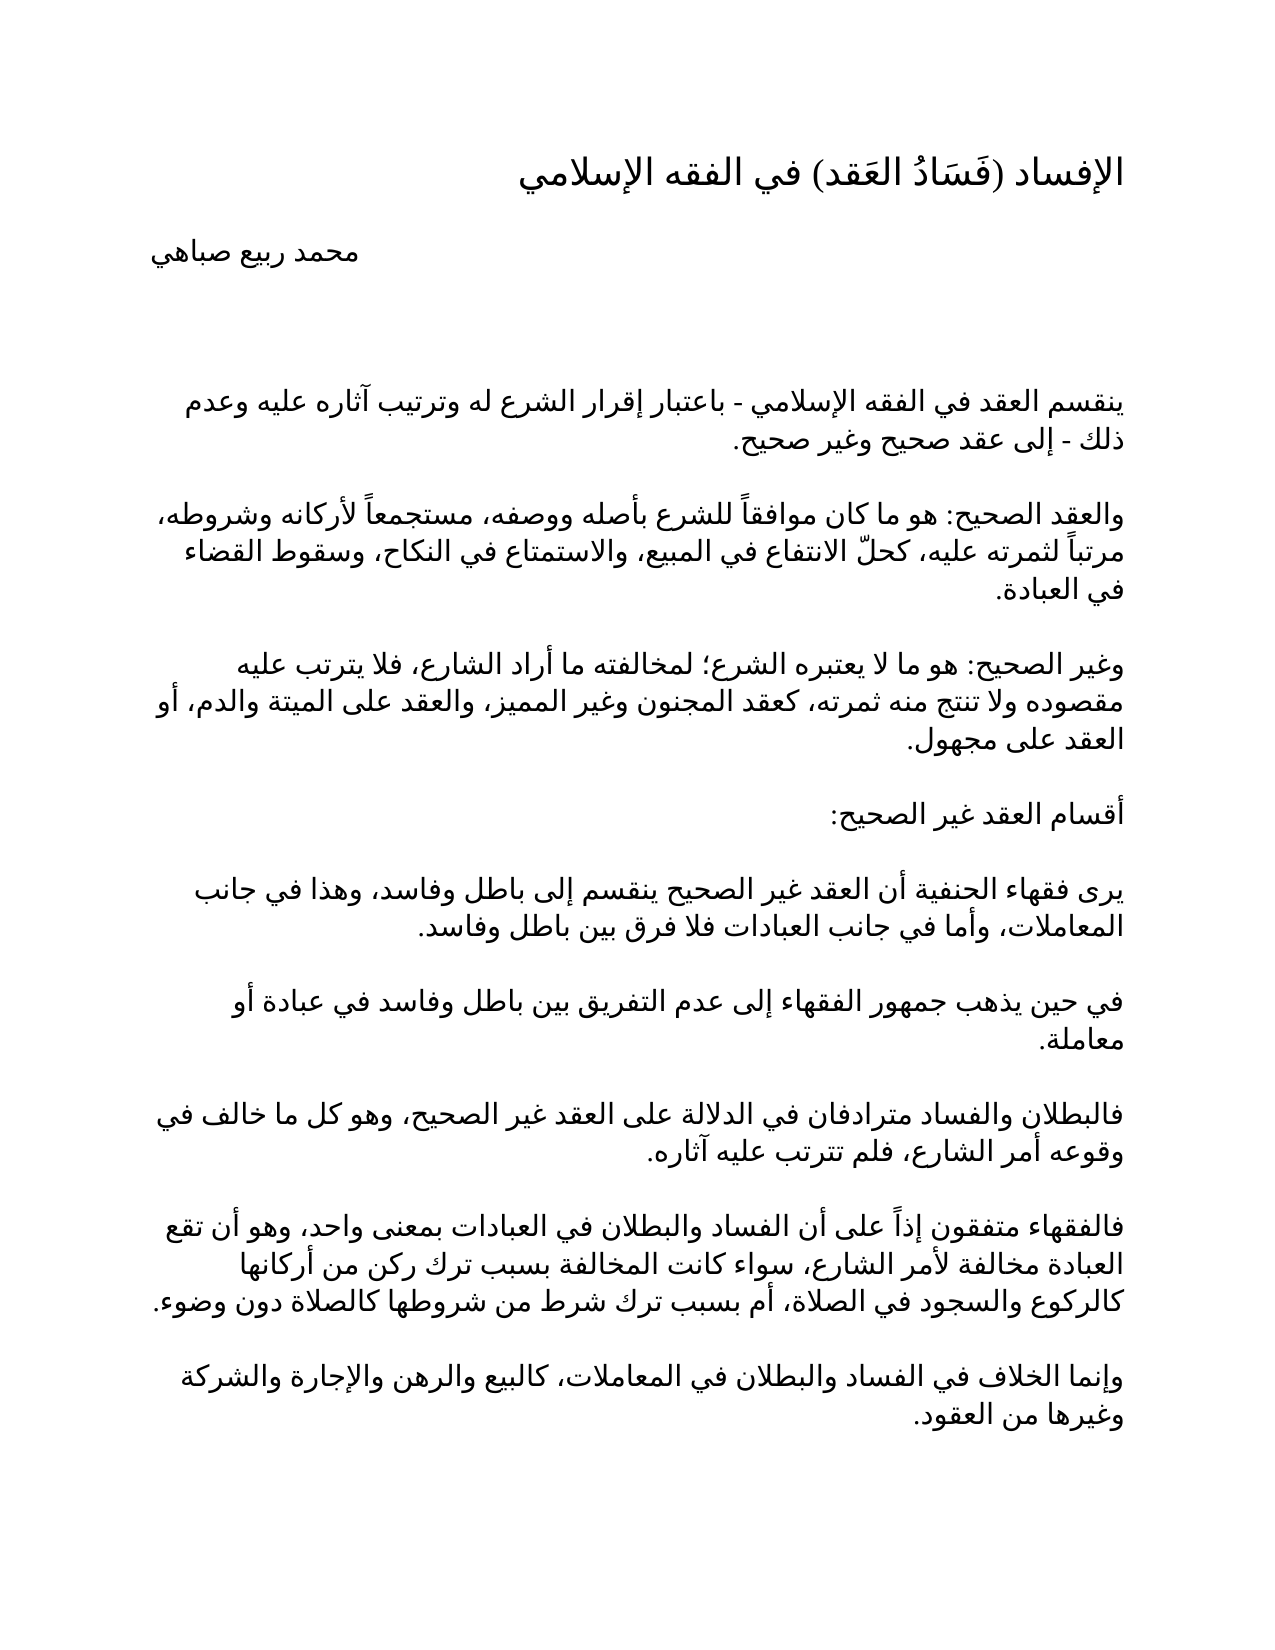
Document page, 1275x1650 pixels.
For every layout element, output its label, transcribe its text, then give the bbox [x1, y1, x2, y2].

text الإفساد (فَسَادُ العَقد) في الفقه الإسلامي [150, 150, 1125, 193]
text محمد ربيع صباهي [150, 231, 1125, 268]
text فالبطلان والفساد مترادفان في الدلالة على العقد غير الصحيح، وهو كل ما خالف في وقوعه أمر الشارع، فلم تترتب عليه آثاره. [150, 1093, 1125, 1168]
text ينقسم العقد في الفقه الإسلامي - باعتبار إقرار الشرع له وترتيب آثاره عليه وعدم ذلك - إلى عقد صحيح وغير صحيح. [150, 381, 1125, 456]
text أقسام العقد غير الصحيح: [150, 793, 1125, 831]
text في حين يذهب جمهور الفقهاء إلى عدم التفريق بين باطل وفاسد في عبادة أو معاملة. [150, 981, 1125, 1056]
text فالفقهاء متفقون إذاً على أن الفساد والبطلان في العبادات بمعنى واحد، وهو أن تقع العبادة مخالفة لأمر الشارع، سواء كانت المخالفة بسبب ترك ركن من أركانها كالركوع والسجود في الصلاة، أم بسبب ترك شرط من شروطها كالصلاة دون وضوء. [150, 1206, 1125, 1318]
text وإنما الخلاف في الفساد والبطلان في المعاملات، كالبيع والرهن والإجارة والشركة وغيرها من العقود. [150, 1356, 1125, 1431]
text يرى فقهاء الحنفية أن العقد غير الصحيح ينقسم إلى باطل وفاسد، وهذا في جانب المعاملات، وأما في جانب العبادات فلا فرق بين باطل وفاسد. [150, 868, 1125, 943]
text وغير الصحيح: هو ما لا يعتبره الشرع؛ لمخالفته ما أراد الشارع، فلا يترتب عليه مقصوده ولا تنتج منه ثمرته، كعقد المجنون وغير المميز، والعقد على الميتة والدم، أو العقد على مجهول. [150, 643, 1125, 756]
text والعقد الصحيح: هو ما كان موافقاً للشرع بأصله ووصفه، مستجمعاً لأركانه وشروطه، مرتباً لثمرته عليه، كحلّ الانتفاع في المبيع، والاستمتاع في النكاح، وسقوط القضاء في العبادة. [150, 493, 1125, 606]
